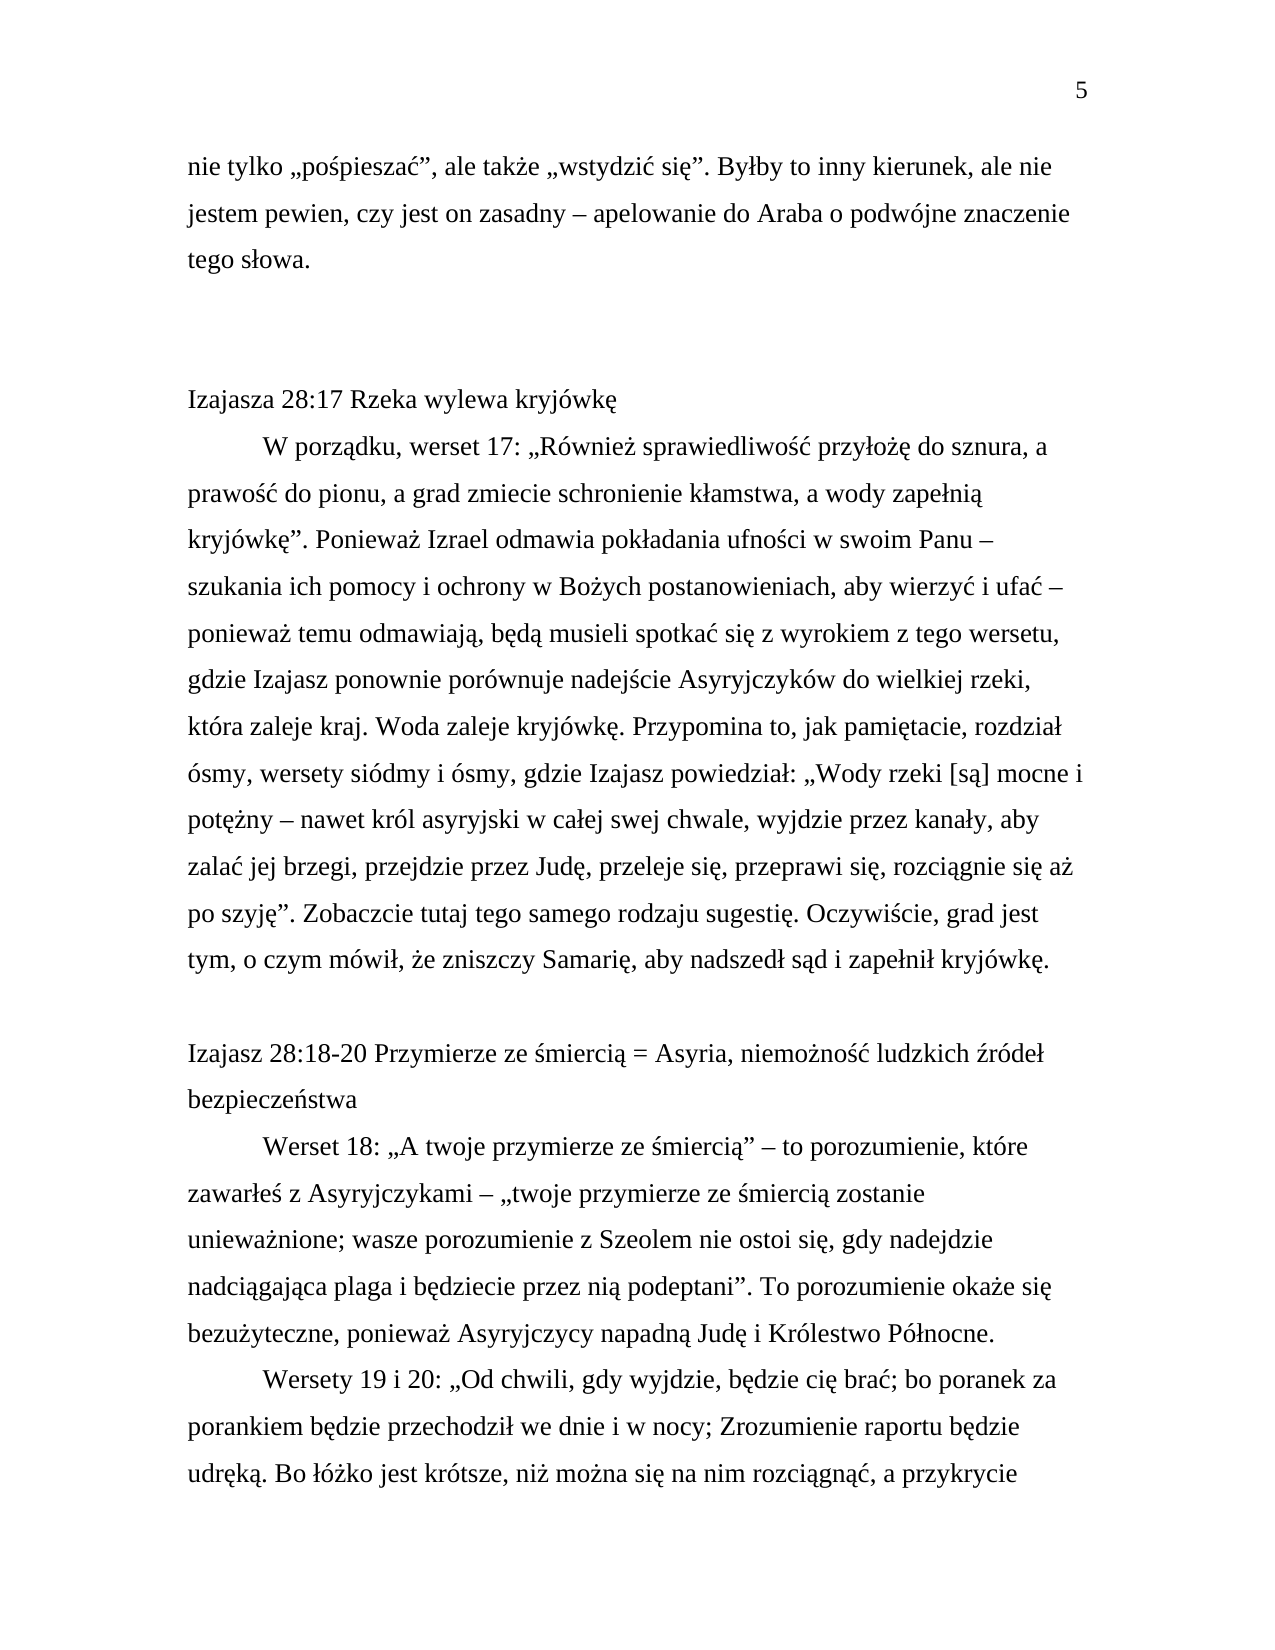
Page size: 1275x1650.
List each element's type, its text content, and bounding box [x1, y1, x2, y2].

text Werset 18: „A twoje przymierze ze śmiercią” – to porozumienie, które zawarłeś z Asyryjczykami – „twoje przymierze ze śmiercią zostanie unieważnione; wasze porozumienie z Szeolem nie ostoi się, gdy nadejdzie nadciągająca plaga i będziecie przez nią podeptani”. To porozumienie okaże się bezużyteczne, ponieważ Asyryjczycy napadną Judę i Królestwo Północne. [187, 1130, 1087, 1348]
text W porządku, werset 17: „Również sprawiedliwość przyłożę do sznura, a prawość do pionu, a grad zmiecie schronienie kłamstwa, a wody zapełnią kryjówkę”. Ponieważ Izrael odmawia pokładania ufności w swoim Panu – szukania ich pomocy i ochrony w Bożych postanowieniach, aby wierzyć i ufać – ponieważ temu odmawiają, będą musieli spotkać się z wyrokiem z tego wersetu, gdzie Izajasz ponownie porównuje nadejście Asyryjczyków do wielkiej rzeki, która zaleje kraj. Woda zaleje kryjówkę. Przypomina to, jak pamiętacie, rozdział ósmy, wersety siódmy i ósmy, gdzie Izajasz powiedział: „Wody rzeki [są] mocne i potężny – nawet król asyryjski w całej swej chwale, wyjdzie przez kanały, aby zalać jej brzegi, przejdzie przez Judę, przeleje się, przeprawi się, rozciągnie się aż po szyję”. Zobaczcie tutaj tego samego rodzaju sugestię. Oczywiście, grad jest tym, o czym mówił, że zniszczy Samarię, aby nadszedł sąd i zapełnił kryjówkę. Izajasz 28:18-20 Przymierze ze śmiercią = Asyria, niemożność ludzkich źródeł bezpieczeństwa [187, 430, 1087, 1114]
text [187, 150, 1087, 414]
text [187, 1363, 1087, 1488]
